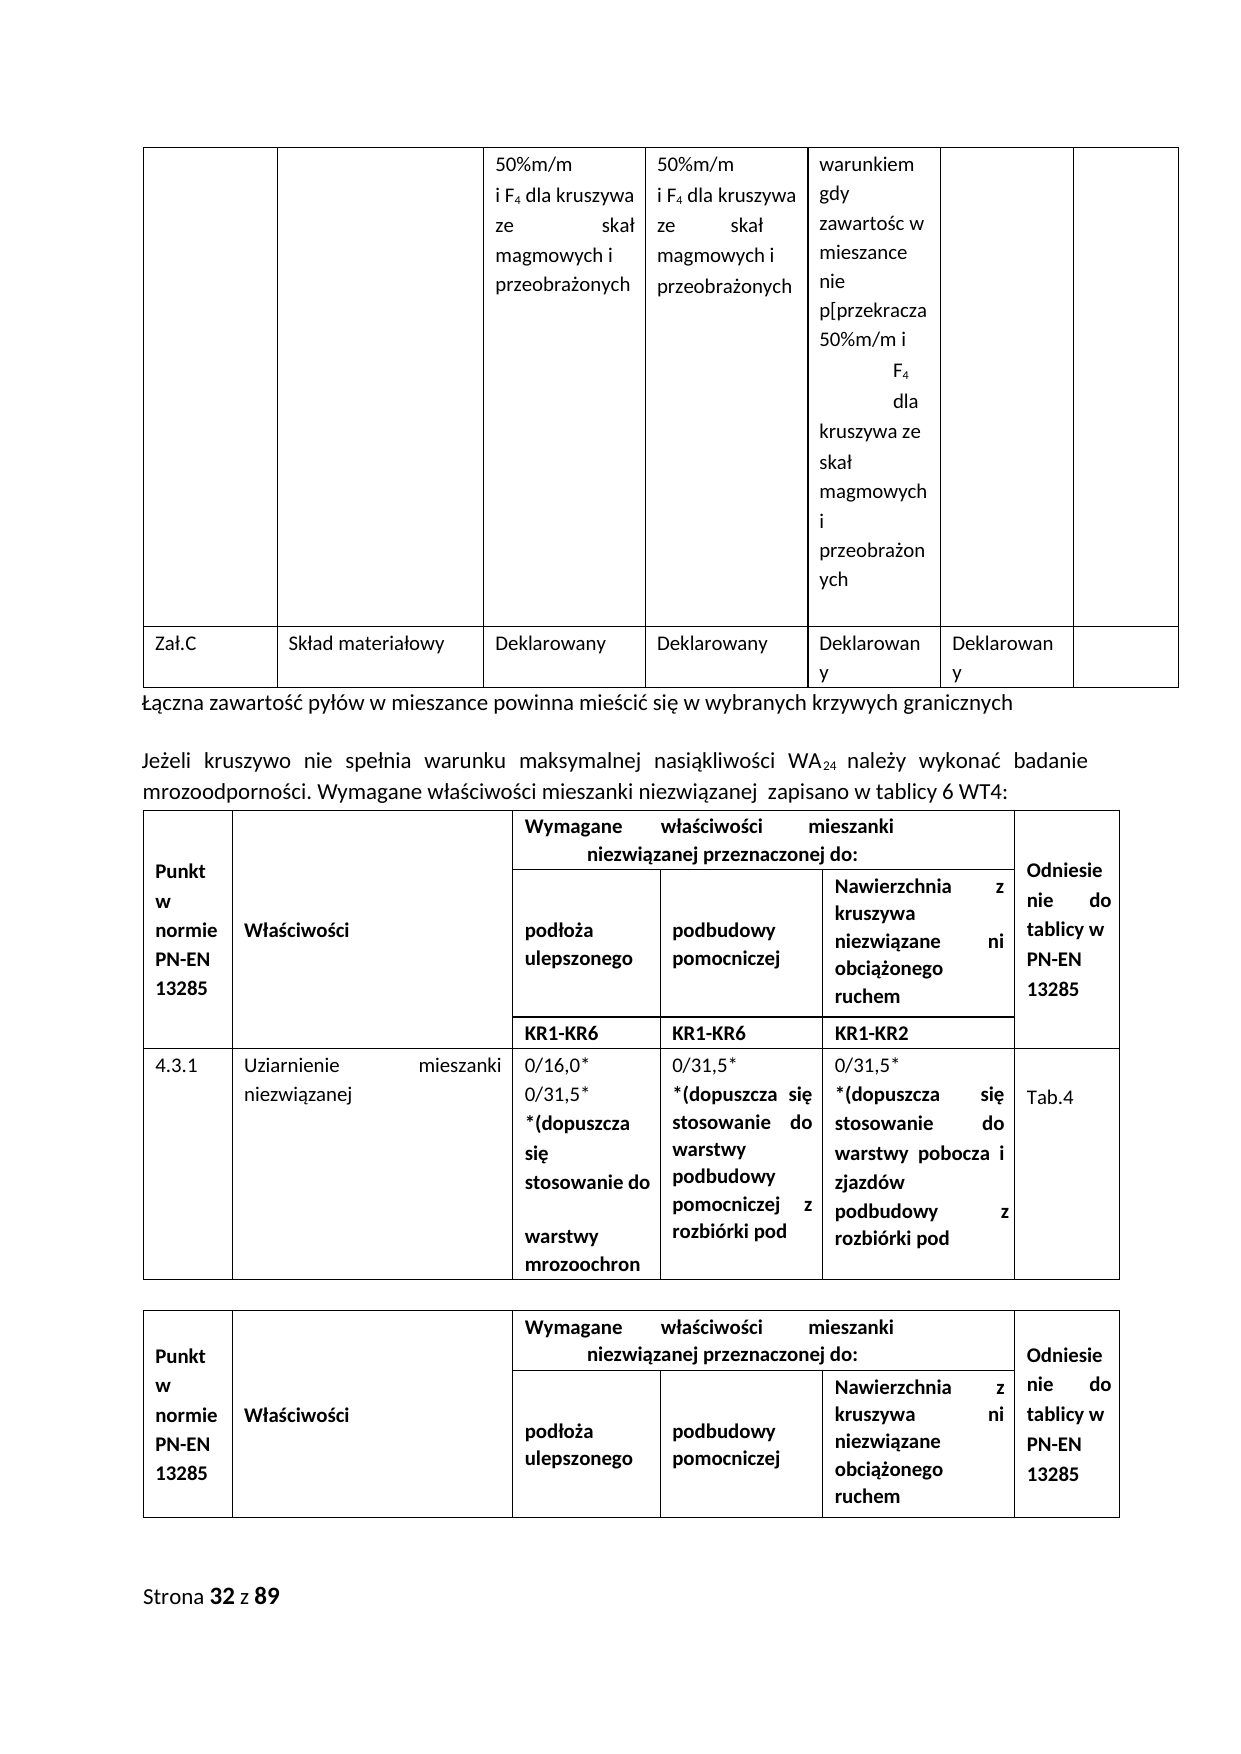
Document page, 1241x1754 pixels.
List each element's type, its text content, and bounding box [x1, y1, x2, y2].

table_cell warunkiem gdy zawartośc w mieszance nie p[przekracza 50%m/m i F4 dla kruszywa ze skał magmowych i przeobrażon ych [809, 148, 940, 626]
table_cell KR1-KR2 [823, 1018, 1014, 1048]
table_cell mieszanki [418, 1049, 512, 1279]
table_cell Deklarowan y [941, 627, 1073, 687]
table_cell [1074, 148, 1178, 626]
table_cell KR1-KR6 [513, 1018, 660, 1048]
table_header Właściwości [233, 811, 418, 1048]
table_cell podbudowy pomocniczej [661, 870, 822, 1016]
table_cell podłoża ulepszonego [513, 870, 660, 1016]
table_cell 0/31,5* *(dopuszcza się stosowanie do warstwy pobocza i zjazdów podbudowy z rozbiórki pod [823, 1049, 1014, 1279]
table_cell KR1-KR6 [661, 1018, 822, 1048]
table_cell Deklarowan y [809, 627, 940, 687]
table_header Właściwości [233, 1311, 512, 1517]
table_cell podłoża ulepszonego [513, 1371, 660, 1517]
table_cell Deklarowany [484, 627, 645, 687]
table_cell Tab.4 [1015, 1049, 1119, 1279]
table_header Odniesie nie do tablicy w PN-EN 13285 [1015, 1311, 1119, 1517]
table_cell 50%m/m i F4 dla kruszywa ze skał magmowych i przeobrażonych [484, 148, 645, 626]
table_cell Nawierzchnia z kruszywa niezwiązane ni obciążonego ruchem [823, 870, 1014, 1016]
table_cell 50%m/m i F4 dla kruszywa ze skał magmowych i przeobrażonych [646, 148, 807, 626]
table_header Punkt w normie PN-EN 13285 [144, 1311, 232, 1517]
table_header Odniesie nie do tablicy w PN-EN 13285 [1015, 811, 1119, 1048]
table_cell Uziarnienie niezwiązanej [233, 1049, 418, 1279]
table_cell [941, 148, 1073, 626]
table_header Wymagane właściwości mieszanki niezwiązanej przeznaczonej do: [513, 1311, 1014, 1370]
table_cell podbudowy pomocniczej [661, 1371, 822, 1517]
table_header [418, 811, 512, 1048]
table_header Punkt w normie PN-EN 13285 [144, 811, 232, 1048]
table_header Wymagane właściwości mieszanki niezwiązanej przeznaczonej do: [513, 811, 1014, 869]
table_cell Nawierzchnia kruszywa niezwiązane obciążonego ruchem [823, 1371, 987, 1517]
table_cell [278, 148, 483, 626]
table_cell 4.3.1 [144, 1049, 232, 1279]
table_cell [1074, 627, 1178, 687]
text Łączna zawartość pyłów w mieszance powinna mieścić się w wybranych krzywych granicznych [141, 688, 1088, 716]
text Jeżeli kruszywo nie spełnia warunku maksymalnej nasiąkliwości WA24 należy wykonać badanie mrozoodporności. Wymagane właściwości mieszanki niezwiązanej zapisano w tablicy 6 WT4: [141, 746, 1088, 806]
table_cell Skład materiałowy [278, 627, 483, 687]
table_cell z ni [988, 1371, 1014, 1517]
table_cell [144, 148, 277, 626]
table_cell Zał.C [144, 627, 277, 687]
table_cell Deklarowany [646, 627, 807, 687]
table_cell 0/31,5* *(dopuszcza się stosowanie do warstwy podbudowy pomocniczej z rozbiórki pod [661, 1049, 822, 1279]
table_cell 0/16,0* 0/31,5* *(dopuszcza się stosowanie do warstwy mrozoochron [513, 1049, 660, 1279]
